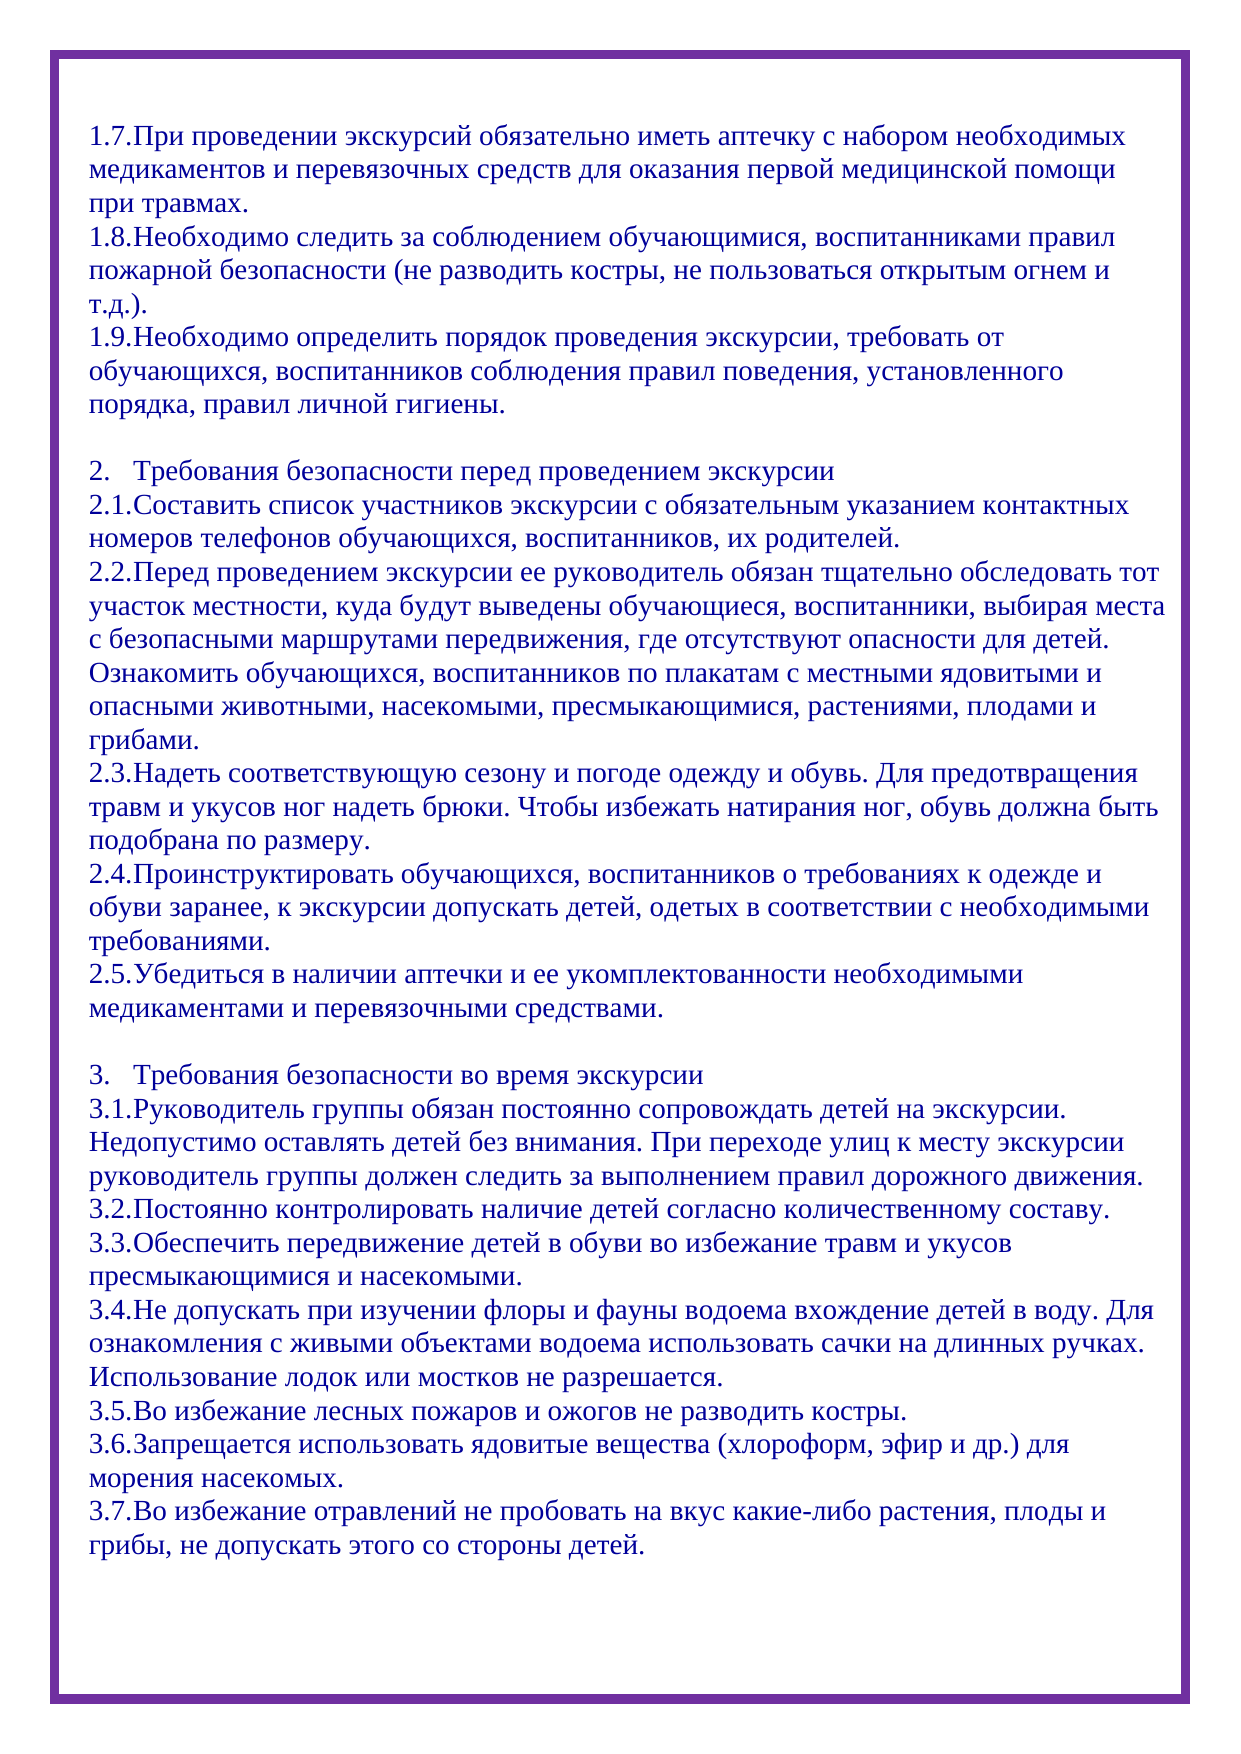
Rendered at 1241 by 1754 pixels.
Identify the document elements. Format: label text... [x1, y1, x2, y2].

text 2.5. Убедиться в наличии аптечки и ее укомплектованности необходимыми медикаментами и перевязочными средствами. [88, 957, 1167, 1024]
text 2.2. Перед проведением экскурсии ее руководитель обязан тщательно обследовать тот участок местности, куда будут выведены обучающиеся, воспитанники, выбирая места с безопасными маршрутами передвижения, где отсутствуют опасности для детей. Ознакомить обучающихся, воспитанников по плакатам с местными ядовитыми и опасными животными, насекомыми, пресмыкающимися, растениями, плодами и грибами. [88, 554, 1167, 755]
text 3.1. Руководитель группы обязан постоянно сопровождать детей на экскурсии. Недопустимо оставлять детей без внимания. При переходе улиц к месту экскурсии руководитель группы должен следить за выполнением правил дорожного движения. [88, 1091, 1167, 1191]
text 2. Требования безопасности перед проведением экскурсии [88, 453, 1167, 487]
text 3. Требования безопасности во время экскурсии [88, 1057, 1167, 1091]
text 1.9. Необходимо определить порядок проведения экскурсии, требовать от обучающихся, воспитанников соблюдения правил поведения, установленного порядка, правил личной гигиены. [88, 319, 1167, 420]
text 3.7. Во избежание отравлений не пробовать на вкус какие-либо растения, плоды и грибы, не допускать этого со стороны детей. [88, 1493, 1167, 1560]
text 1.8. Необходимо следить за соблюдением обучающимися, воспитанниками правил пожарной безопасности (не разводить костры, не пользоваться открытым огнем и т.д.). [88, 219, 1167, 319]
text 1.7. При проведении экскурсий обязательно иметь аптечку с набором необходимых медикаментов и перевязочных средств для оказания первой медицинской помощи при травмах. [88, 118, 1167, 219]
text 2.3. Надеть соответствующую сезону и погоде одежду и обувь. Для предотвращения травм и укусов ног надеть брюки. Чтобы избежать натирания ног, обувь должна быть подобрана по размеру. [88, 755, 1167, 856]
text 3.3. Обеспечить передвижение детей в обуви во избежание травм и укусов пресмыкающимися и насекомыми. [88, 1225, 1167, 1292]
text 2.1. Составить список участников экскурсии с обязательным указанием контактных номеров телефонов обучающихся, воспитанников, их родителей. [88, 487, 1167, 554]
text 3.5. Во избежание лесных пожаров и ожогов не разводить костры. [88, 1393, 1167, 1426]
text 3.6. Запрещается использовать ядовитые вещества (хлороформ, эфир и др.) для морения насекомых. [88, 1426, 1167, 1493]
text 3.2. Постоянно контролировать наличие детей согласно количественному составу. [88, 1191, 1167, 1225]
text 3.4. Не допускать при изучении флоры и фауны водоема вхождение детей в воду. Для ознакомления с живыми объектами водоема использовать сачки на длинных ручках. Использование лодок или мостков не разрешается. [88, 1292, 1167, 1393]
text 2.4. Проинструктировать обучающихся, воспитанников о требованиях к одежде и обуви заранее, к экскурсии допускать детей, одетых в соответствии с необходимыми требованиями. [88, 856, 1167, 957]
